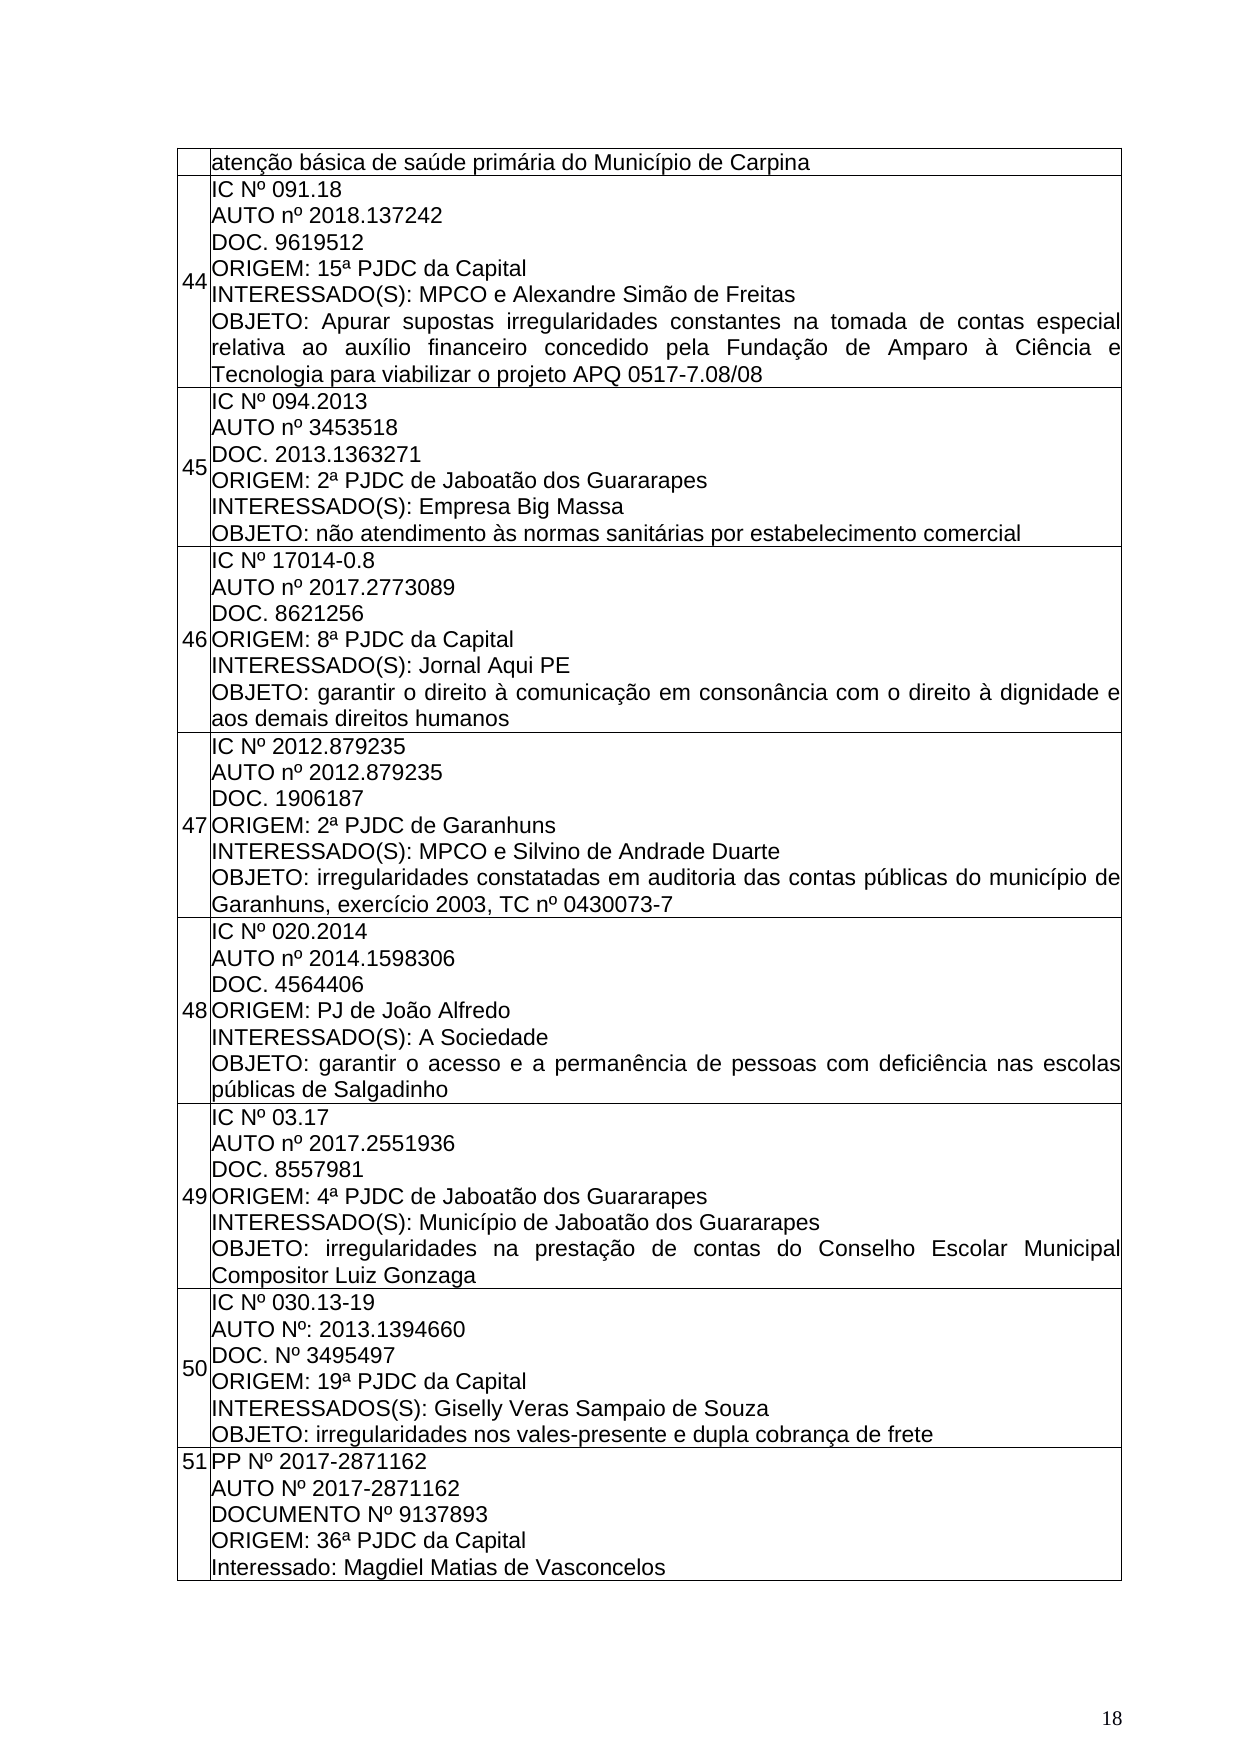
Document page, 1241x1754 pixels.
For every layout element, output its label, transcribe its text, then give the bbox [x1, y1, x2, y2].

table_cell 50 [178, 1289, 210, 1447]
table_cell 44 [178, 176, 210, 387]
table_cell 51 [178, 1448, 210, 1580]
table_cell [211, 1448, 1121, 1580]
table_cell IC Nº 2012.879235 AUTO nº 2012.879235 DOC. 1906187 ORIGEM: 2ª PJDC de Garanhuns INTERESSADO(S): MPCO e Silvino de Andrade Duarte OBJETO: irregularidades constatadas em auditoria das contas públicas do município de Garanhuns, exercício 2003, TC nº 0430073-7 [211, 733, 1121, 917]
table_cell 47 [178, 733, 210, 917]
table_cell 46 [178, 547, 210, 732]
table_cell IC Nº 094.2013 AUTO nº 3453518 DOC. 2013.1363271 ORIGEM: 2ª PJDC de Jaboatão dos Guararapes INTERESSADO(S): Empresa Big Massa OBJETO: não atendimento às normas sanitárias por estabelecimento comercial [211, 388, 1121, 546]
table_cell IC Nº 17014-0.8 AUTO nº 2017.2773089 DOC. 8621256 ORIGEM: 8ª PJDC da Capital INTERESSADO(S): Jornal Aqui PE OBJETO: garantir o direito à comunicação em consonância com o direito à dignidade e aos demais direitos humanos [211, 547, 1121, 732]
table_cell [211, 149, 1121, 175]
table_cell IC Nº 020.2014 AUTO nº 2014.1598306 DOC. 4564406 ORIGEM: PJ de João Alfredo INTERESSADO(S): A Sociedade OBJETO: garantir o acesso e a permanência de pessoas com deficiência nas escolas públicas de Salgadinho [211, 918, 1121, 1103]
table_cell 49 [178, 1104, 210, 1288]
table_cell 45 [178, 388, 210, 546]
table_cell IC Nº 091.18 AUTO nº 2018.137242 DOC. 9619512 ORIGEM: 15ª PJDC da Capital INTERESSADO(S): MPCO e Alexandre Simão de Freitas OBJETO: Apurar supostas irregularidades constantes na tomada de contas especial relativa ao auxílio financeiro concedido pela Fundação de Amparo à Ciência e Tecnologia para viabilizar o projeto APQ 0517-7.08/08 [211, 176, 1121, 387]
table_cell IC Nº 03.17 AUTO nº 2017.2551936 DOC. 8557981 ORIGEM: 4ª PJDC de Jaboatão dos Guararapes INTERESSADO(S): Município de Jaboatão dos Guararapes OBJETO: irregularidades na prestação de contas do Conselho Escolar Municipal Compositor Luiz Gonzaga [211, 1104, 1121, 1288]
table_cell 43 [178, 149, 210, 175]
table_cell IC Nº 030.13-19 AUTO Nº: 2013.1394660 DOC. Nº 3495497 ORIGEM: 19ª PJDC da Capital INTERESSADOS(S): Giselly Veras Sampaio de Souza OBJETO: irregularidades nos vales-presente e dupla cobrança de frete [211, 1289, 1121, 1447]
table_cell 48 [178, 918, 210, 1103]
